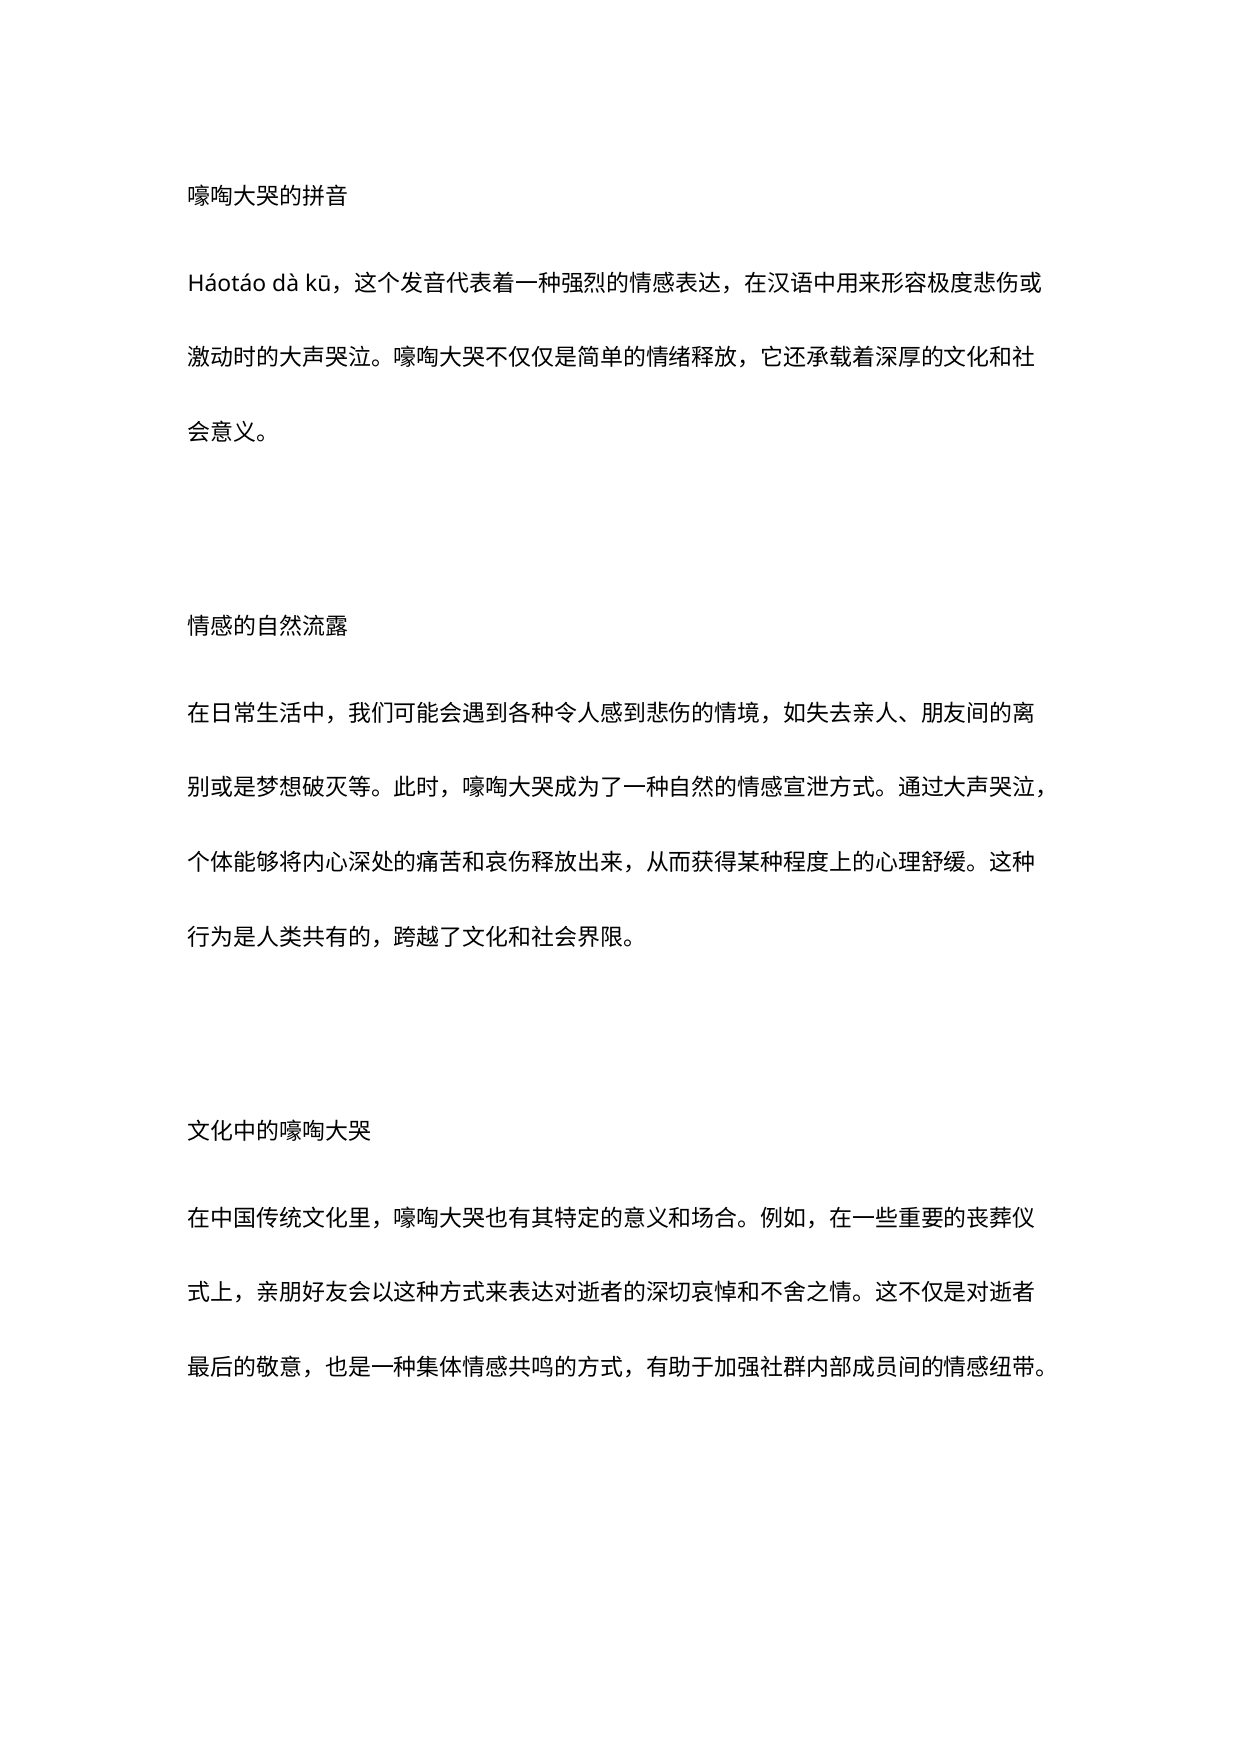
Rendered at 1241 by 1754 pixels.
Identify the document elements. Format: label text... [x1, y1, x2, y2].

text 嚎啕大哭的拼音 [187, 162, 1053, 227]
text 文化中的嚎啕大哭 [187, 1097, 1053, 1162]
text 在日常生活中，我们可能会遇到各种令人感到悲伤的情境，如失去亲人、朋友间的离别或是梦想破灭等。此时，嚎啕大哭成为了一种自然的情感宣泄方式。通过大声哭泣，个体能够将内心深处的痛苦和哀伤释放出来，从而获得某种程度上的心理舒缓。这种行为是人类共有的，跨越了文化和社会界限。 [187, 679, 1053, 968]
text Háotáo dà kū，这个发音代表着一种强烈的情感表达，在汉语中用来形容极度悲伤或激动时的大声哭泣。嚎啕大哭不仅仅是简单的情绪释放，它还承载着深厚的文化和社会意义。 [187, 248, 1053, 463]
text 情感的自然流露 [187, 592, 1053, 657]
text 在中国传统文化里，嚎啕大哭也有其特定的意义和场合。例如，在一些重要的丧葬仪式上，亲朋好友会以这种方式来表达对逝者的深切哀悼和不舍之情。这不仅是对逝者最后的敬意，也是一种集体情感共鸣的方式，有助于加强社群内部成员间的情感纽带。 [187, 1184, 1053, 1398]
